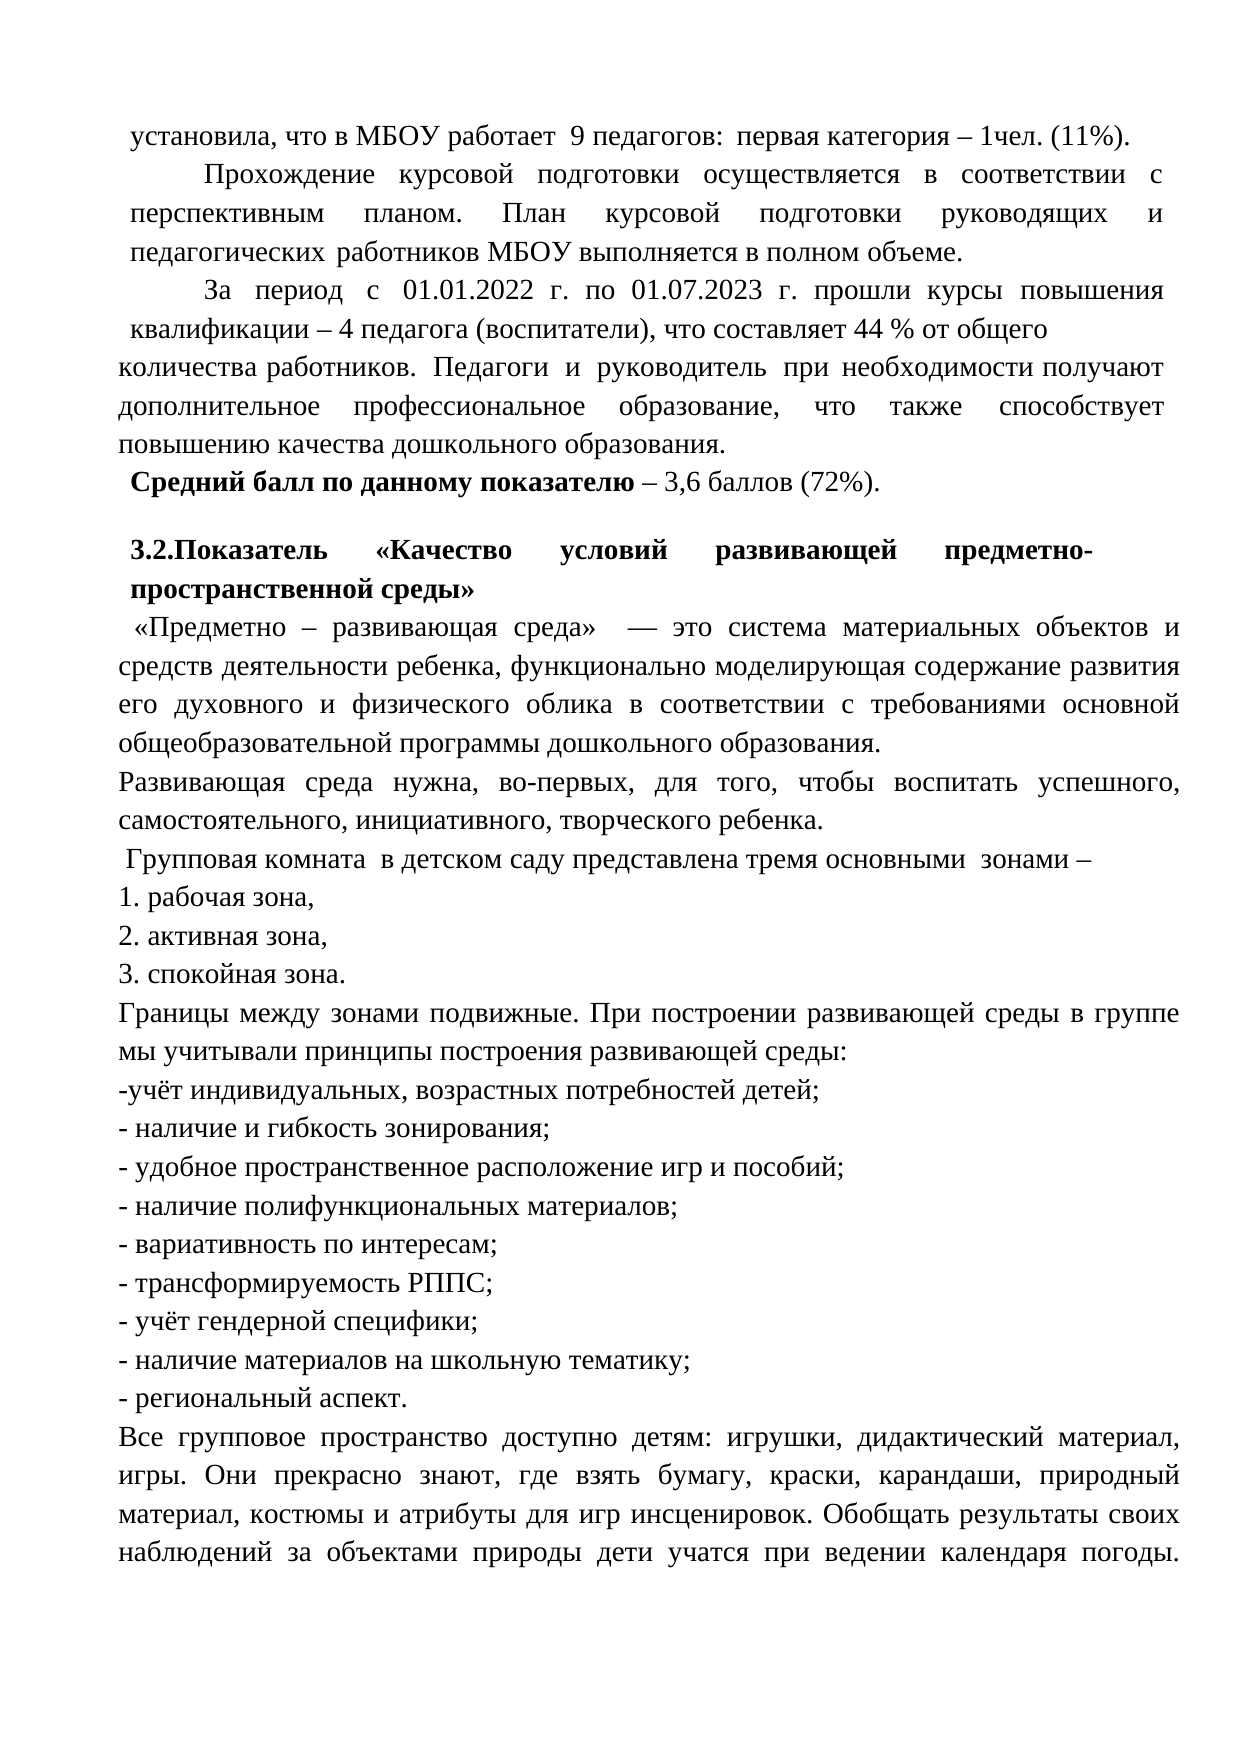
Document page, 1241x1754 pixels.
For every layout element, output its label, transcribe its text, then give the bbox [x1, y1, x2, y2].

text Развивающая среда нужна, во-первых, для того, чтобы воспитать успешного, самостоятельного, инициативного, творческого ребенка. [118, 764, 1181, 836]
text - вариативность по интересам; [118, 1226, 1181, 1260]
text Средний балл по данному показателю – 3,6 баллов (72%). [130, 465, 1181, 498]
text Групповая комната в детском саду представлена тремя основными зонами – [118, 841, 1181, 874]
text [118, 1419, 1181, 1568]
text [130, 118, 1164, 152]
text - удобное пространственное расположение игр и пособий; [118, 1149, 1181, 1183]
text Прохождение курсовой подготовки осуществляется в соответствии с перспективным планом. План курсовой подготовки руководящих и педагогических работников МБОУ выполняется в полном объеме. [130, 157, 1163, 267]
text - наличие материалов на школьную тематику; [118, 1342, 1181, 1375]
text «Предметно – развивающая среда» — это система материальных объектов и средств деятельности ребенка, функционально моделирующая содержание развития его духовного и физического облика в соответствии с требованиями основной общеобразовательной программы дошкольного образования. [118, 609, 1181, 759]
text - трансформируемость РППС; [118, 1265, 1181, 1298]
text 1. рабочая зона, [118, 879, 1181, 913]
text 2. активная зона, [118, 918, 1181, 951]
subtitle 3.2.Показатель «Качество условий развивающей предметно- пространственной среды» [130, 532, 1093, 604]
text - наличие и гибкость зонирования; [118, 1111, 1181, 1144]
text количества работников. Педагоги и руководитель при необходимости получают дополнительное профессиональное образование, что также способствует повышению качества дошкольного образования. [118, 349, 1164, 460]
text - региональный аспект. [118, 1380, 1181, 1414]
text -учёт индивидуальных, возрастных потребностей детей; [118, 1072, 1181, 1106]
text За период с 01.01.2022 г. по 01.07.2023 г. прошли курсы повышения квалификации – 4 педагога (воспитатели), что составляет 44 % от общего [130, 272, 1164, 344]
text Границы между зонами подвижные. При построении развивающей среды в группе мы учитывали принципы построения развивающей среды: [118, 995, 1181, 1067]
text 3. спокойная зона. [118, 956, 1181, 990]
text - учёт гендерной специфики; [118, 1303, 1181, 1337]
text - наличие полифункциональных материалов; [118, 1188, 1181, 1221]
